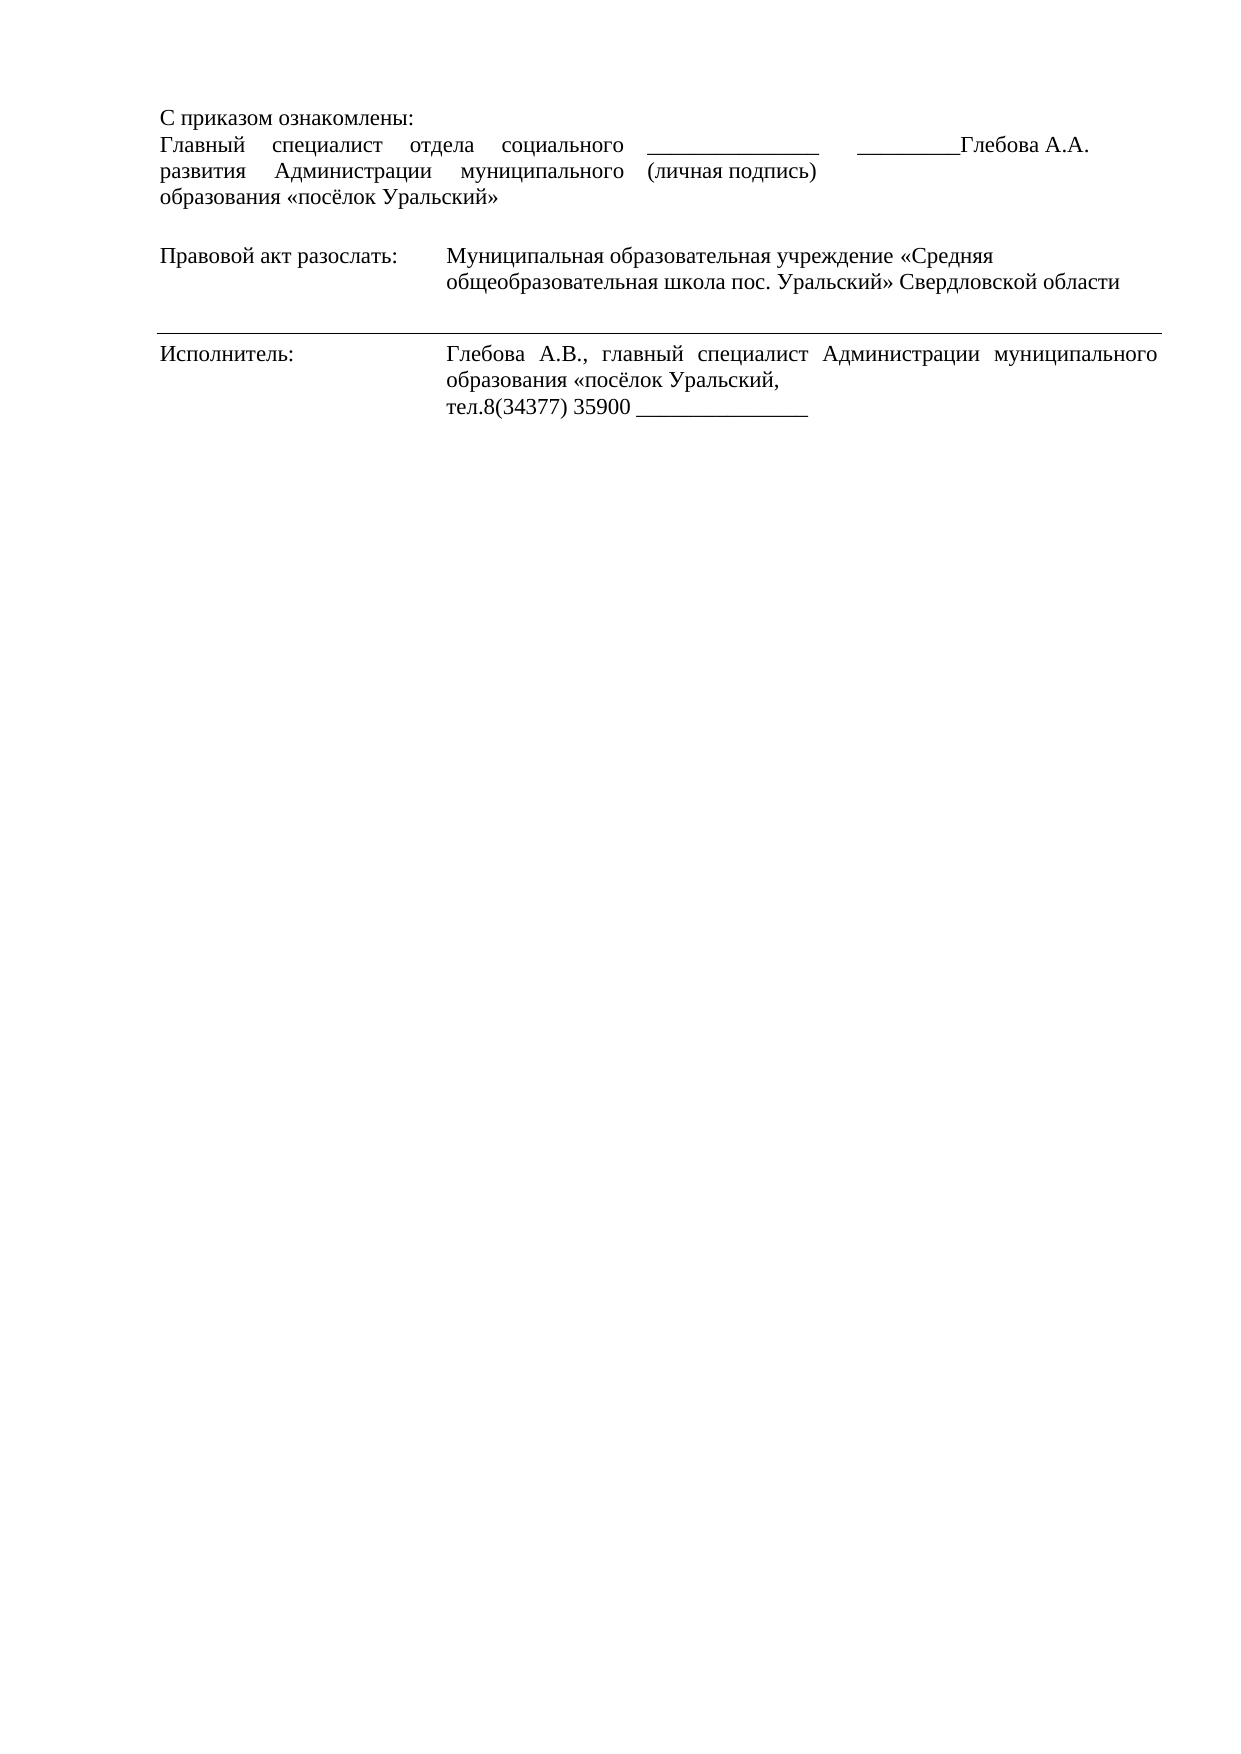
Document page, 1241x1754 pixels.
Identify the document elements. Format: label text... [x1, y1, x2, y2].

text С приказом ознакомлены: [159, 104, 1181, 131]
table_header Главный специалист отдела социального развития Администрации муниципального образования «посёлок Уральский» [148, 131, 636, 210]
table_cell Исполнитель: [157, 334, 443, 425]
table_header Правовой акт разослать: [157, 236, 443, 333]
table_cell Глебова А.В., главный специалист Администрации муниципального образования «посёлок Уральский, тел.8(34377) 35900 _______________ [443, 334, 1162, 425]
table_header Муниципальная образовательная учреждение «Средняя общеобразовательная школа пос. Уральский» Свердловской области [443, 236, 1162, 333]
table_header _________Глебова А.А. [846, 131, 1167, 210]
table_header _______________ (личная подпись) [636, 131, 846, 210]
